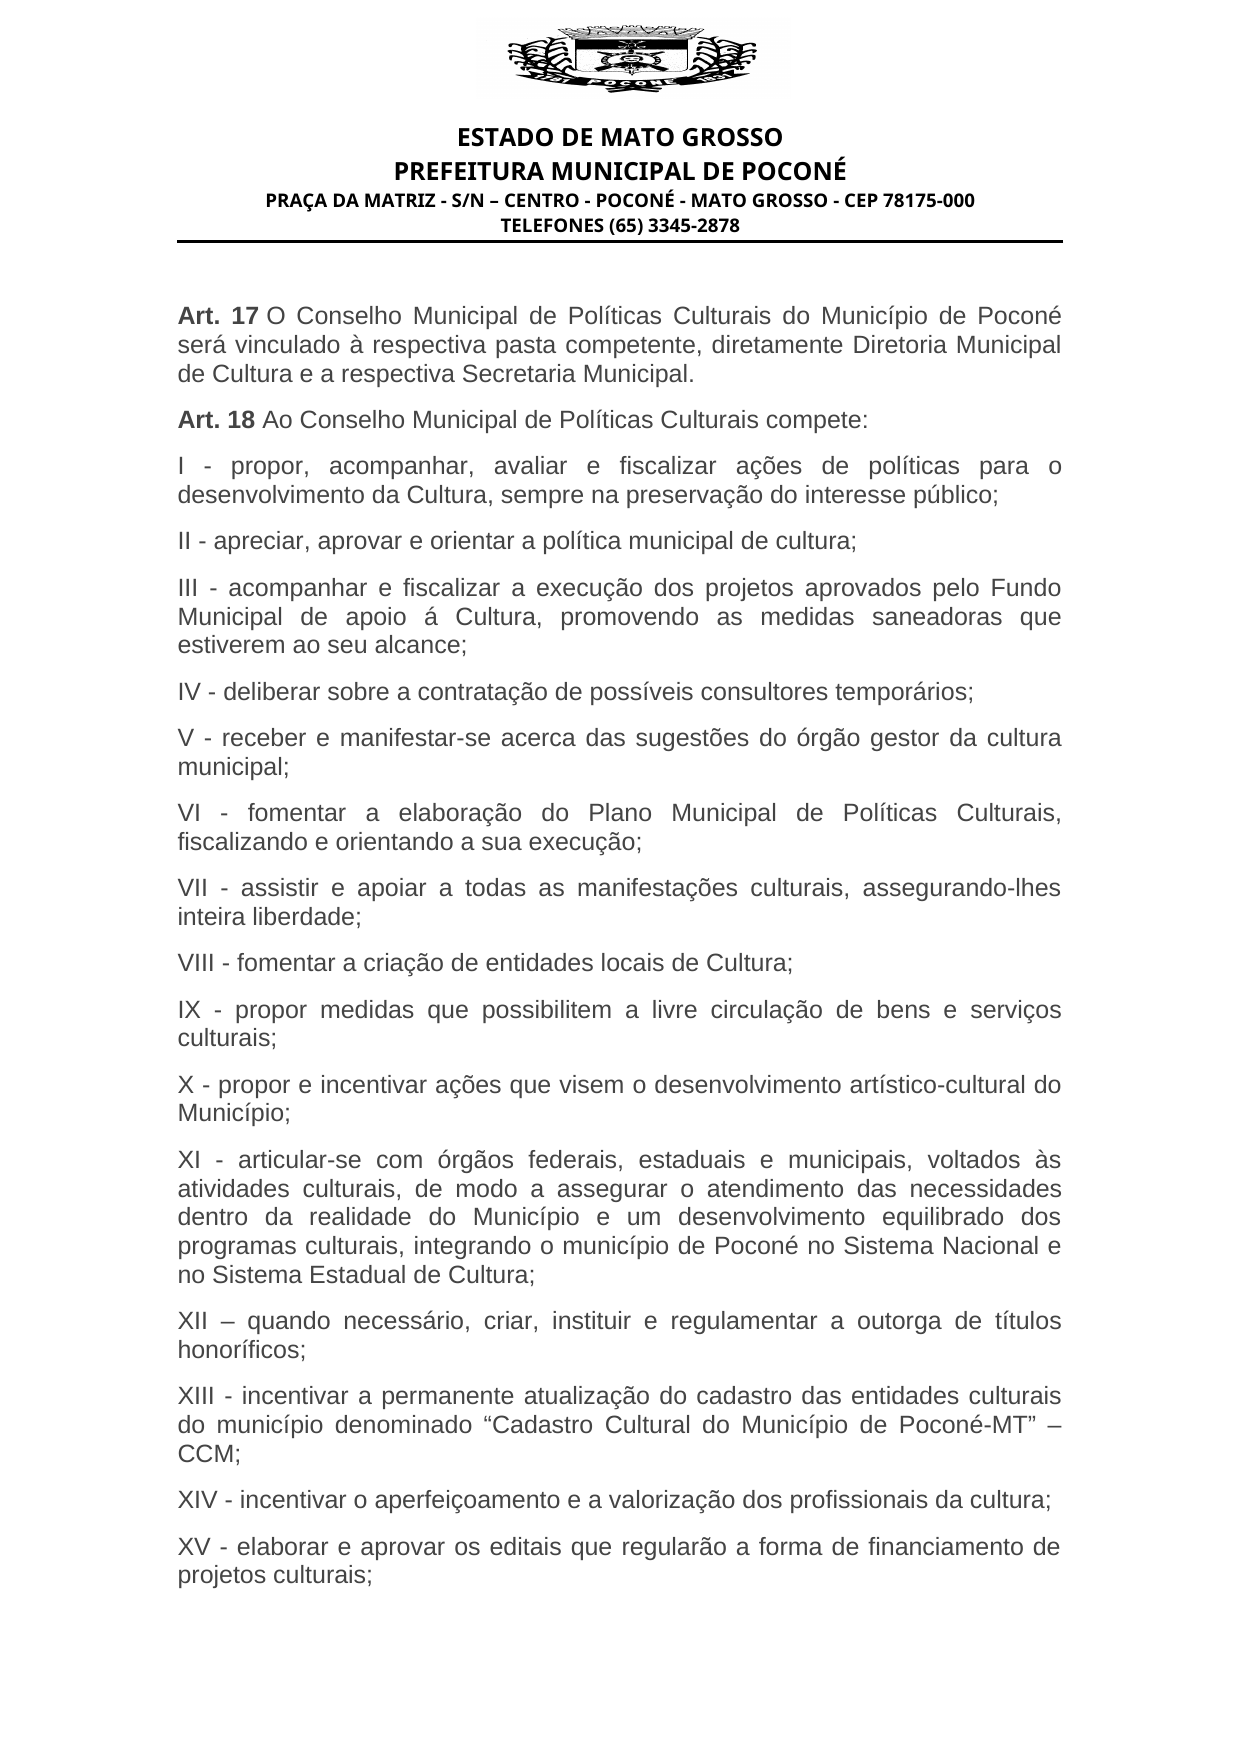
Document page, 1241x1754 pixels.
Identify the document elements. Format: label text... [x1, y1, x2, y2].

text IX - propor medidas que possibilitem a livre circulação de bens e serviços culturais; [177, 994, 1063, 1052]
text X - propor e incentivar ações que visem o desenvolvimento artístico-cultural do Município; [177, 1070, 1063, 1127]
text Art. 18 Ao Conselho Municipal de Políticas Culturais compete: [177, 405, 1063, 434]
text XII – quando necessário, criar, instituir e regulamentar a outorga de títulos honoríficos; [177, 1306, 1063, 1364]
text V - receber e manifestar-se acerca das sugestões do órgão gestor da cultura municipal; [177, 723, 1063, 780]
text XV - elaborar e aprovar os editais que regularão a forma de financiamento de projetos culturais; [177, 1531, 1063, 1589]
text III - acompanhar e fiscalizar a execução dos projetos aprovados pelo Fundo Municipal de apoio á Cultura, promovendo as medidas saneadoras que estiverem ao seu alcance; [177, 573, 1063, 659]
text XIV - incentivar o aperfeiçoamento e a valorização dos profissionais da cultura; [177, 1485, 1063, 1514]
text XIII - incentivar a permanente atualização do cadastro das entidades culturais do município denominado “Cadastro Cultural do Município de Poconé-MT” – CCM; [177, 1381, 1063, 1467]
text VII - assistir e apoiar a todas as manifestações culturais, assegurando-lhes inteira liberdade; [177, 873, 1063, 931]
text II - apreciar, aprovar e orientar a política municipal de cultura; [177, 526, 1063, 555]
text I - propor, acompanhar, avaliar e fiscalizar ações de políticas para o desenvolvimento da Cultura, sempre na preservação do interesse público; [177, 451, 1063, 509]
text Art. 17 O Conselho Municipal de Políticas Culturais do Município de Poconé será vinculado à respectiva pasta competente, diretamente Diretoria Municipal de Cultura e a respectiva Secretaria Municipal. [177, 301, 1063, 387]
picture [475, 17, 792, 99]
text VI - fomentar a elaboração do Plano Municipal de Políticas Culturais, fiscalizando e orientando a sua execução; [177, 798, 1063, 856]
text VIII - fomentar a criação de entidades locais de Cultura; [177, 948, 1063, 977]
text IV - deliberar sobre a contratação de possíveis consultores temporários; [177, 677, 1063, 705]
text XI - articular-se com órgãos federais, estaduais e municipais, voltados às atividades culturais, de modo a assegurar o atendimento das necessidades dentro da realidade do Município e um desenvolvimento equilibrado dos programas culturais, integrando o município de Poconé no Sistema Nacional e no Sistema Estadual de Cultura; [177, 1145, 1063, 1288]
